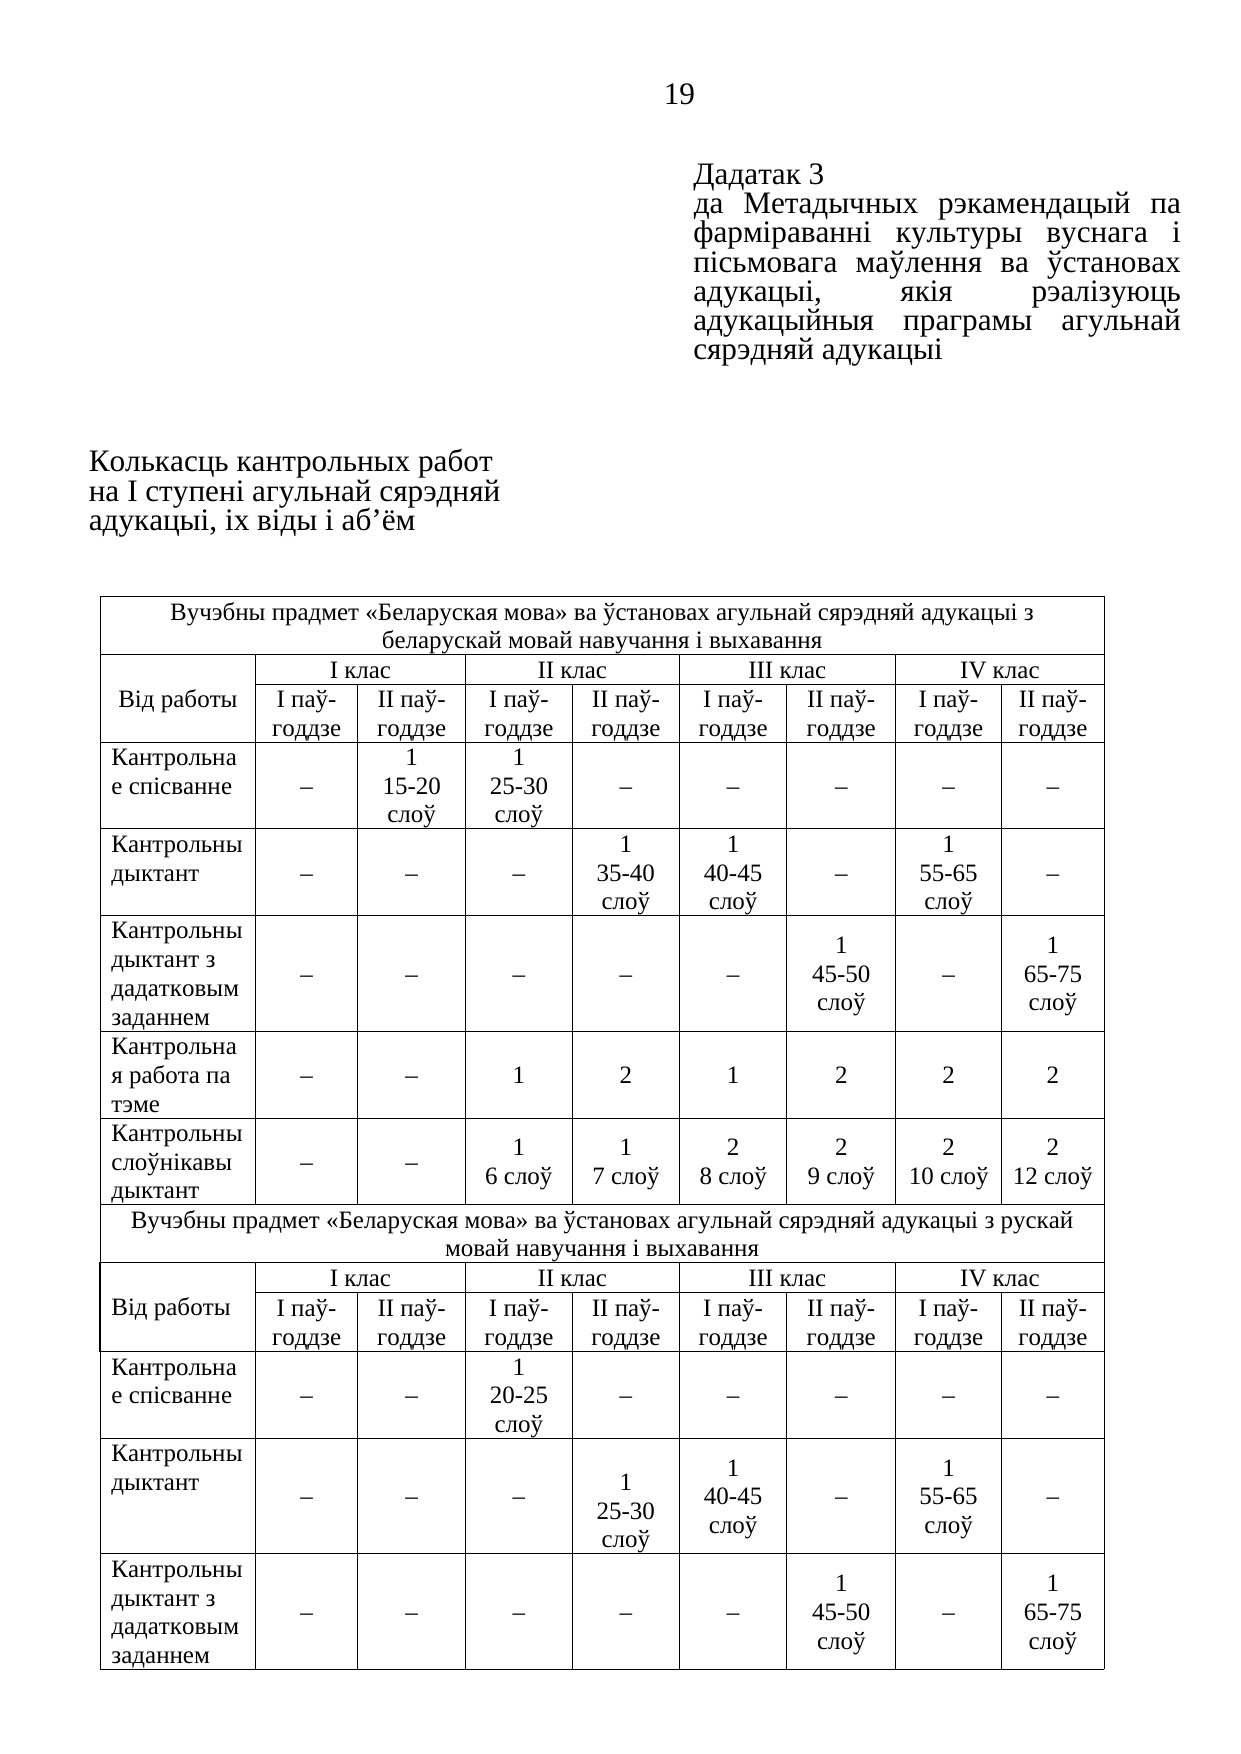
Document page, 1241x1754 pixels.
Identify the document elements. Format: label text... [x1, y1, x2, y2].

table_cell 1 35-40 слоў [573, 829, 679, 915]
table_cell I паў- годдзе [256, 1293, 357, 1351]
table_cell 1 25-30 слоў [573, 1439, 679, 1553]
table_cell – [256, 743, 357, 828]
table_cell I паў- годдзе [466, 685, 572, 742]
table_cell 1 [466, 1032, 572, 1117]
table_cell – [787, 1352, 895, 1438]
table_cell 2 8 слоў [680, 1119, 786, 1204]
table_cell ІV клас [896, 1263, 1104, 1292]
title на I ступені агульнай сярэдняй [88, 478, 665, 507]
table_cell ІІІ клас [680, 1263, 895, 1292]
table_cell – [256, 1119, 357, 1204]
table_cell – [680, 743, 786, 828]
table_cell Кантрольны дыктант з дадатковым заданнем [101, 916, 255, 1031]
table_cell – [466, 1554, 572, 1669]
table_cell Вучэбны прадмет «Беларуская мова» ва ўстановах агульнай сярэдняй адукацыі з рускай мовай навучання і выхавання [101, 1205, 1104, 1262]
table_cell – [256, 1032, 357, 1117]
table_cell Кантрольнае спісванне [101, 1352, 255, 1438]
table_cell I паў- годдзе [896, 685, 1001, 742]
table_cell I паў- годдзе [680, 1293, 786, 1351]
table_cell 2 12 слоў [1002, 1119, 1104, 1204]
table_cell I паў- годдзе [466, 1293, 572, 1351]
table_cell – [358, 1554, 465, 1669]
table_cell I паў- годдзе [680, 685, 786, 742]
table_cell 1 65-75 слоў [1002, 1554, 1104, 1669]
table_cell – [896, 1554, 1001, 1669]
table_cell II паў- годдзе [573, 685, 679, 742]
table_cell – [680, 1554, 786, 1669]
text Дадатак 3 [619, 161, 1181, 190]
table_cell I паў- годдзе [256, 685, 357, 742]
table_cell Кантрольны дыктант з дадатковым заданнем [101, 1554, 255, 1669]
table_cell 1 40-45 слоў [680, 829, 786, 915]
table_cell 1 55-65 слоў [896, 1439, 1001, 1553]
table_cell – [466, 829, 572, 915]
table_cell 1 45-50 слоў [787, 916, 895, 1031]
table_cell – [358, 1119, 465, 1204]
table_cell – [358, 916, 465, 1031]
table_cell II паў- годдзе [1002, 685, 1104, 742]
table_cell – [1002, 1439, 1104, 1553]
table_cell 1 [680, 1032, 786, 1117]
table_cell – [256, 829, 357, 915]
table_cell – [573, 916, 679, 1031]
table_cell – [1002, 1352, 1104, 1438]
table_cell – [358, 829, 465, 915]
table_cell 1 6 слоў [466, 1119, 572, 1204]
table_cell II паў- годдзе [358, 1293, 465, 1351]
table_cell – [573, 743, 679, 828]
table_cell – [1002, 829, 1104, 915]
table_cell – [256, 1439, 357, 1553]
table_cell Від работы [101, 1263, 255, 1351]
table_cell I паў- годдзе [896, 1293, 1001, 1351]
table_cell 1 65-75 слоў [1002, 916, 1104, 1031]
table_cell – [1002, 743, 1104, 828]
table_cell – [573, 1554, 679, 1669]
table_cell 1 55-65 слоў [896, 829, 1001, 915]
table_cell – [573, 1352, 679, 1438]
table_cell 1 20-25 слоў [466, 1352, 572, 1438]
table_cell 1 7 слоў [573, 1119, 679, 1204]
table_cell 1 40-45 слоў [680, 1439, 786, 1553]
table_cell – [680, 1352, 786, 1438]
table_cell II паў- годдзе [573, 1293, 679, 1351]
table_cell Кантрольны слоўнікавы дыктант [101, 1119, 255, 1204]
table_cell – [466, 1439, 572, 1553]
table_cell – [896, 916, 1001, 1031]
table_cell II паў- годдзе [358, 685, 465, 742]
table_cell – [787, 743, 895, 828]
table_cell ІV клас [896, 655, 1104, 683]
table_cell 2 9 слоў [787, 1119, 895, 1204]
table_cell І клас [256, 1263, 465, 1292]
table_cell – [256, 1554, 357, 1669]
table_cell 2 [896, 1032, 1001, 1117]
table_cell – [256, 1352, 357, 1438]
table_cell II паў- годдзе [1002, 1293, 1104, 1351]
table_cell І клас [256, 655, 465, 683]
table_cell 1 45-50 слоў [787, 1554, 895, 1669]
table_cell 1 25-30 слоў [466, 743, 572, 828]
table_cell ІІ клас [466, 1263, 679, 1292]
table_cell Кантрольная работа па тэме [101, 1032, 255, 1117]
table_cell 2 [1002, 1032, 1104, 1117]
title Колькасць кантрольных работ [88, 448, 665, 478]
title адукацыі, іх віды і аб’ём [88, 507, 665, 536]
table_cell 2 10 слоў [896, 1119, 1001, 1204]
table_cell 2 [787, 1032, 895, 1117]
table_cell Від работы [101, 655, 255, 742]
table_cell – [896, 743, 1001, 828]
table_cell ІІІ клас [680, 655, 895, 683]
table_cell – [787, 829, 895, 915]
table_cell – [358, 1352, 465, 1438]
table_cell Кантрольнае спісванне [101, 743, 255, 828]
table_cell – [466, 916, 572, 1031]
table_cell ІІ клас [466, 655, 679, 683]
table_cell – [358, 1032, 465, 1117]
text да Метадычных рэкамендацый па фарміраванні культуры вуснага і пісьмовага маўлення ва ўстановах адукацыі, якія рэалізуюць адукацыйныя праграмы агульнай сярэдняй адукацыі [693, 190, 1181, 365]
table_cell – [680, 916, 786, 1031]
table_cell – [358, 1439, 465, 1553]
table_cell Кантрольны дыктант [101, 829, 255, 915]
table_cell 1 15-20 слоў [358, 743, 465, 828]
table_cell – [256, 916, 357, 1031]
table_cell 2 [573, 1032, 679, 1117]
table_cell Кантрольны дыктант [101, 1439, 255, 1553]
table_cell – [787, 1439, 895, 1553]
table_header Вучэбны прадмет «Беларуская мова» ва ўстановах агульнай сярэдняй адукацыі з беларускай мовай навучання і выхавання [101, 597, 1104, 654]
table_cell – [896, 1352, 1001, 1438]
table_cell II паў- годдзе [787, 1293, 895, 1351]
table_cell II паў- годдзе [787, 685, 895, 742]
